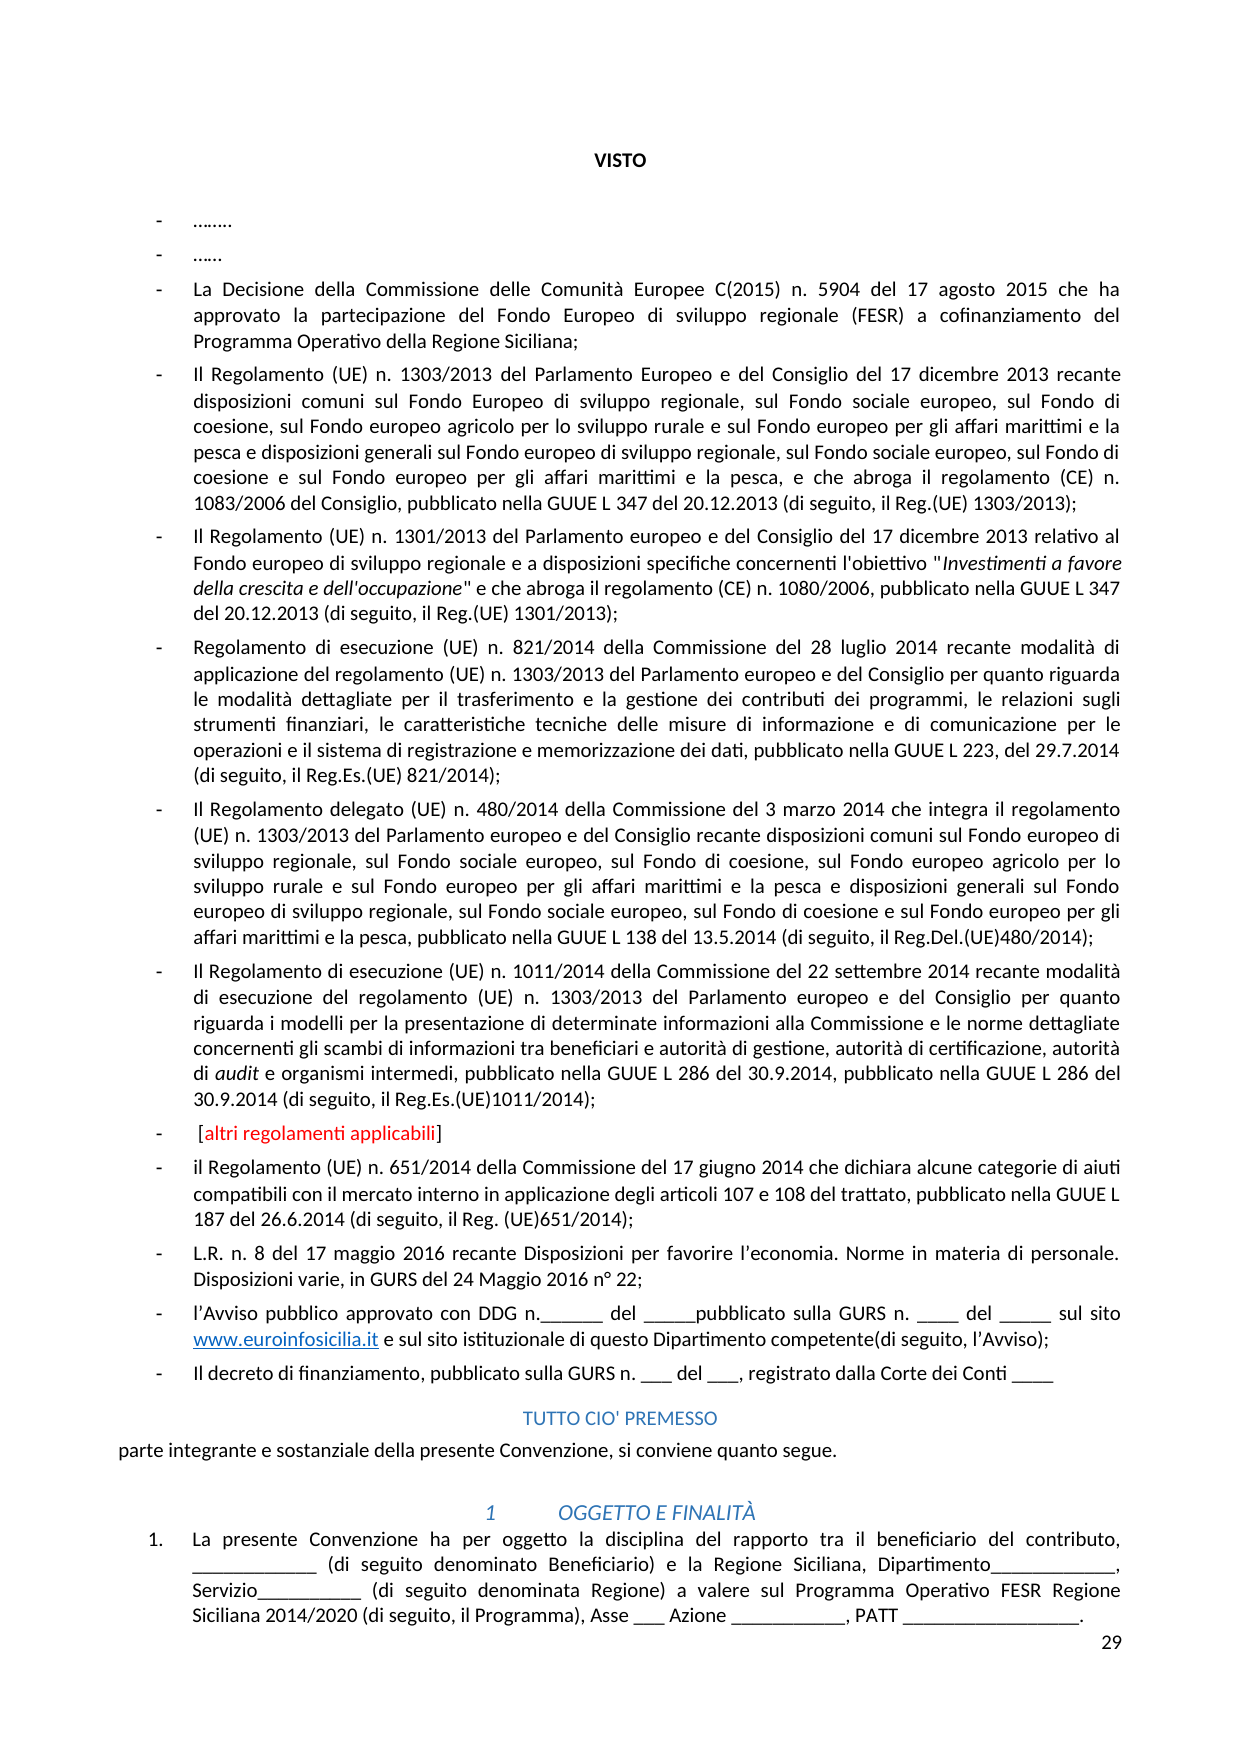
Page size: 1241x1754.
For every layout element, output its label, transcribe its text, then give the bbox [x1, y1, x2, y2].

list La presente Convenzione ha per oggetto la disciplina del rapporto tra il beneficiario del contributo, ____________ (di seguito denominato Beneficiario) e la Regione Siciliana, Dipartimento____________, Servizio__________ (di seguito denominata Regione) a valere sul Programma Operativo FESR Regione Siciliana 2014/2020 (di seguito, il Programma), Asse ___ Azione ___________, PATT _________________. [148, 1526, 1122, 1628]
list Il decreto di finanziamento, pubblicato sulla GURS n. ___ del ___, registrato dalla Corte dei Conti ____ [156, 1358, 1122, 1386]
text TUTTO CIO' PREMESSO [118, 1405, 1122, 1431]
list …….. [156, 205, 1122, 233]
list …… [156, 239, 1122, 268]
list Regolamento di esecuzione (UE) n. 821/2014 della Commissione del 28 luglio 2014 recante modalità di applicazione del regolamento (UE) n. 1303/2013 del Parlamento europeo e del Consiglio per quanto riguarda le modalità dettagliate per il trasferimento e la gestione dei contributi dei programmi, le relazioni sugli strumenti finanziari, le caratteristiche tecniche delle misure di informazione e di comunicazione per le operazioni e il sistema di registrazione e memorizzazione dei dati, pubblicato nella GUUE L 223, del 29.7.2014 (di seguito, il Reg.Es.(UE) 821/2014); [156, 632, 1122, 788]
list L.R. n. 8 del 17 maggio 2016 recante Disposizioni per favorire l’economia. Norme in materia di personale. Disposizioni varie, in GURS del 24 Maggio 2016 n° 22; [156, 1238, 1122, 1292]
list Il Regolamento di esecuzione (UE) n. 1011/2014 della Commissione del 22 settembre 2014 recante modalità di esecuzione del regolamento (UE) n. 1303/2013 del Parlamento europeo e del Consiglio per quanto riguarda i modelli per la presentazione di determinate informazioni alla Commissione e le norme dettagliate concernenti gli scambi di informazioni tra beneficiari e autorità di gestione, autorità di certificazione, autorità di audit e organismi intermedi, pubblicato nella GUUE L 286 del 30.9.2014, pubblicato nella GUUE L 286 del 30.9.2014 (di seguito, il Reg.Es.(UE)1011/2014); [156, 956, 1122, 1111]
text VISTO [118, 148, 1122, 173]
list Il Regolamento delegato (UE) n. 480/2014 della Commissione del 3 marzo 2014 che integra il regolamento (UE) n. 1303/2013 del Parlamento europeo e del Consiglio recante disposizioni comuni sul Fondo europeo di sviluppo regionale, sul Fondo sociale europeo, sul Fondo di coesione, sul Fondo europeo agricolo per lo sviluppo rurale e sul Fondo europeo per gli affari marittimi e la pesca e disposizioni generali sul Fondo europeo di sviluppo regionale, sul Fondo sociale europeo, sul Fondo di coesione e sul Fondo europeo per gli affari marittimi e la pesca, pubblicato nella GUUE L 138 del 13.5.2014 (di seguito, il Reg.Del.(UE)480/2014); [156, 794, 1122, 949]
subtitle OGGETTO E FINALITÀ [118, 1498, 1122, 1526]
list [altri regolamenti applicabili] [156, 1118, 1122, 1146]
text parte integrante e sostanziale della presente Convenzione, si conviene quanto segue. [118, 1437, 1122, 1462]
list l’Avviso pubblico approvato con DDG n.______ del _____pubblicato sulla GURS n. ____ del _____ sul sito www.euroinfosicilia.it e sul sito istituzionale di questo Dipartimento competente(di seguito, l’Avviso); [156, 1298, 1122, 1352]
list Il Regolamento (UE) n. 1301/2013 del Parlamento europeo e del Consiglio del 17 dicembre 2013 relativo al Fondo europeo di sviluppo regionale e a disposizioni specifiche concernenti l'obiettivo "Investimenti a favore della crescita e dell'occupazione" e che abroga il regolamento (CE) n. 1080/2006, pubblicato nella GUUE L 347 del 20.12.2013 (di seguito, il Reg.(UE) 1301/2013); [156, 521, 1122, 626]
list il Regolamento (UE) n. 651/2014 della Commissione del 17 giugno 2014 che dichiara alcune categorie di aiuti compatibili con il mercato interno in applicazione degli articoli 107 e 108 del trattato, pubblicato nella GUUE L 187 del 26.6.2014 (di seguito, il Reg. (UE)651/2014); [156, 1152, 1122, 1232]
list La Decisione della Commissione delle Comunità Europee C(2015) n. 5904 del 17 agosto 2015 che ha approvato la partecipazione del Fondo Europeo di sviluppo regionale (FESR) a cofinanziamento del Programma Operativo della Regione Siciliana; [156, 274, 1122, 353]
list Il Regolamento (UE) n. 1303/2013 del Parlamento Europeo e del Consiglio del 17 dicembre 2013 recante disposizioni comuni sul Fondo Europeo di sviluppo regionale, sul Fondo sociale europeo, sul Fondo di coesione, sul Fondo europeo agricolo per lo sviluppo rurale e sul Fondo europeo per gli affari marittimi e la pesca e disposizioni generali sul Fondo europeo di sviluppo regionale, sul Fondo sociale europeo, sul Fondo di coesione e sul Fondo europeo per gli affari marittimi e la pesca, e che abroga il regolamento (CE) n. 1083/2006 del Consiglio, pubblicato nella GUUE L 347 del 20.12.2013 (di seguito, il Reg.(UE) 1303/2013); [156, 359, 1122, 515]
